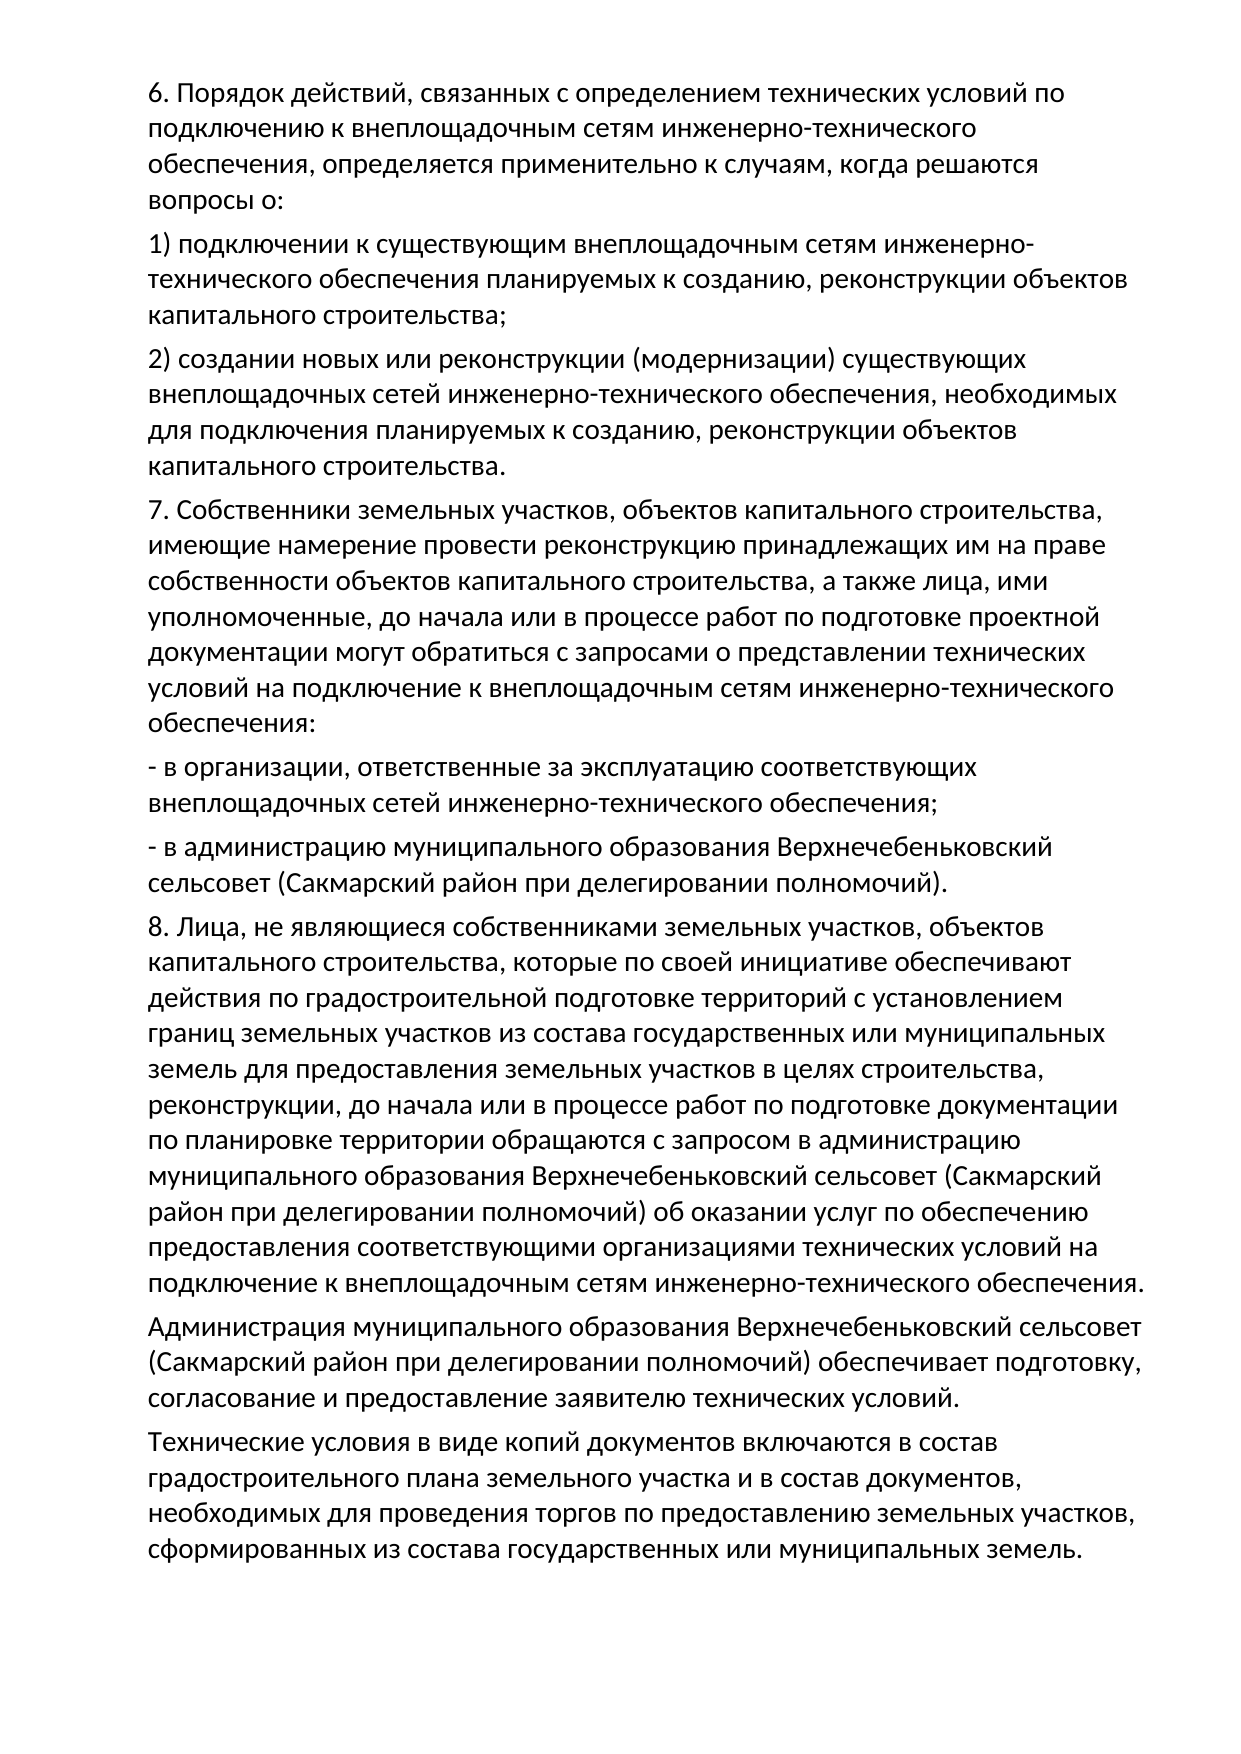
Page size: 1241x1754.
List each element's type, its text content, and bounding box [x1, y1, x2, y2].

text Администрация муниципального образования Верхнечебеньковский сельсовет (Сакмарский район при делегировании полномочий) обеспечивает подготовку, согласование и предоставление заявителю технических условий. [148, 1308, 1152, 1415]
text 1) подключении к существующим внеплощадочным сетям инженерно-технического обеспечения планируемых к созданию, реконструкции объектов капитального строительства; [148, 225, 1152, 332]
text 7. Собственники земельных участков, объектов капитального строительства, имеющие намерение провести реконструкцию принадлежащих им на праве собственности объектов капитального строительства, а также лица, ими уполномоченные, до начала или в процессе работ по подготовке проектной документации могут обратиться с запросами о представлении технических условий на подключение к внеплощадочным сетям инженерно-технического обеспечения: [148, 491, 1152, 740]
text - в организации, ответственные за эксплуатацию соответствующих внеплощадочных сетей инженерно-технического обеспечения; [148, 748, 1152, 820]
text - в администрацию муниципального образования Верхнечебеньковский сельсовет (Сакмарский район при делегировании полномочий). [148, 828, 1152, 899]
text Технические условия в виде копий документов включаются в состав градостроительного плана земельного участка и в состав документов, необходимых для проведения торгов по предоставлению земельных участков, сформированных из состава государственных или муниципальных земель. [148, 1423, 1152, 1566]
text 6. Порядок действий, связанных с определением технических условий по подключению к внеплощадочным сетям инженерно-технического обеспечения, определяется применительно к случаям, когда решаются вопросы о: [148, 74, 1152, 216]
text 8. Лица, не являющиеся собственниками земельных участков, объектов капитального строительства, которые по своей инициативе обеспечивают действия по градостроительной подготовке территорий с установлением границ земельных участков из состава государственных или муниципальных земель для предоставления земельных участков в целях строительства, реконструкции, до начала или в процессе работ по подготовке документации по планировке территории обращаются с запросом в администрацию муниципального образования Верхнечебеньковский сельсовет (Сакмарский район при делегировании полномочий) об оказании услуг по обеспечению предоставления соответствующими организациями технических условий на подключение к внеплощадочным сетям инженерно-технического обеспечения. [148, 908, 1152, 1299]
text 2) создании новых или реконструкции (модернизации) существующих внеплощадочных сетей инженерно-технического обеспечения, необходимых для подключения планируемых к созданию, реконструкции объектов капитального строительства. [148, 340, 1152, 482]
